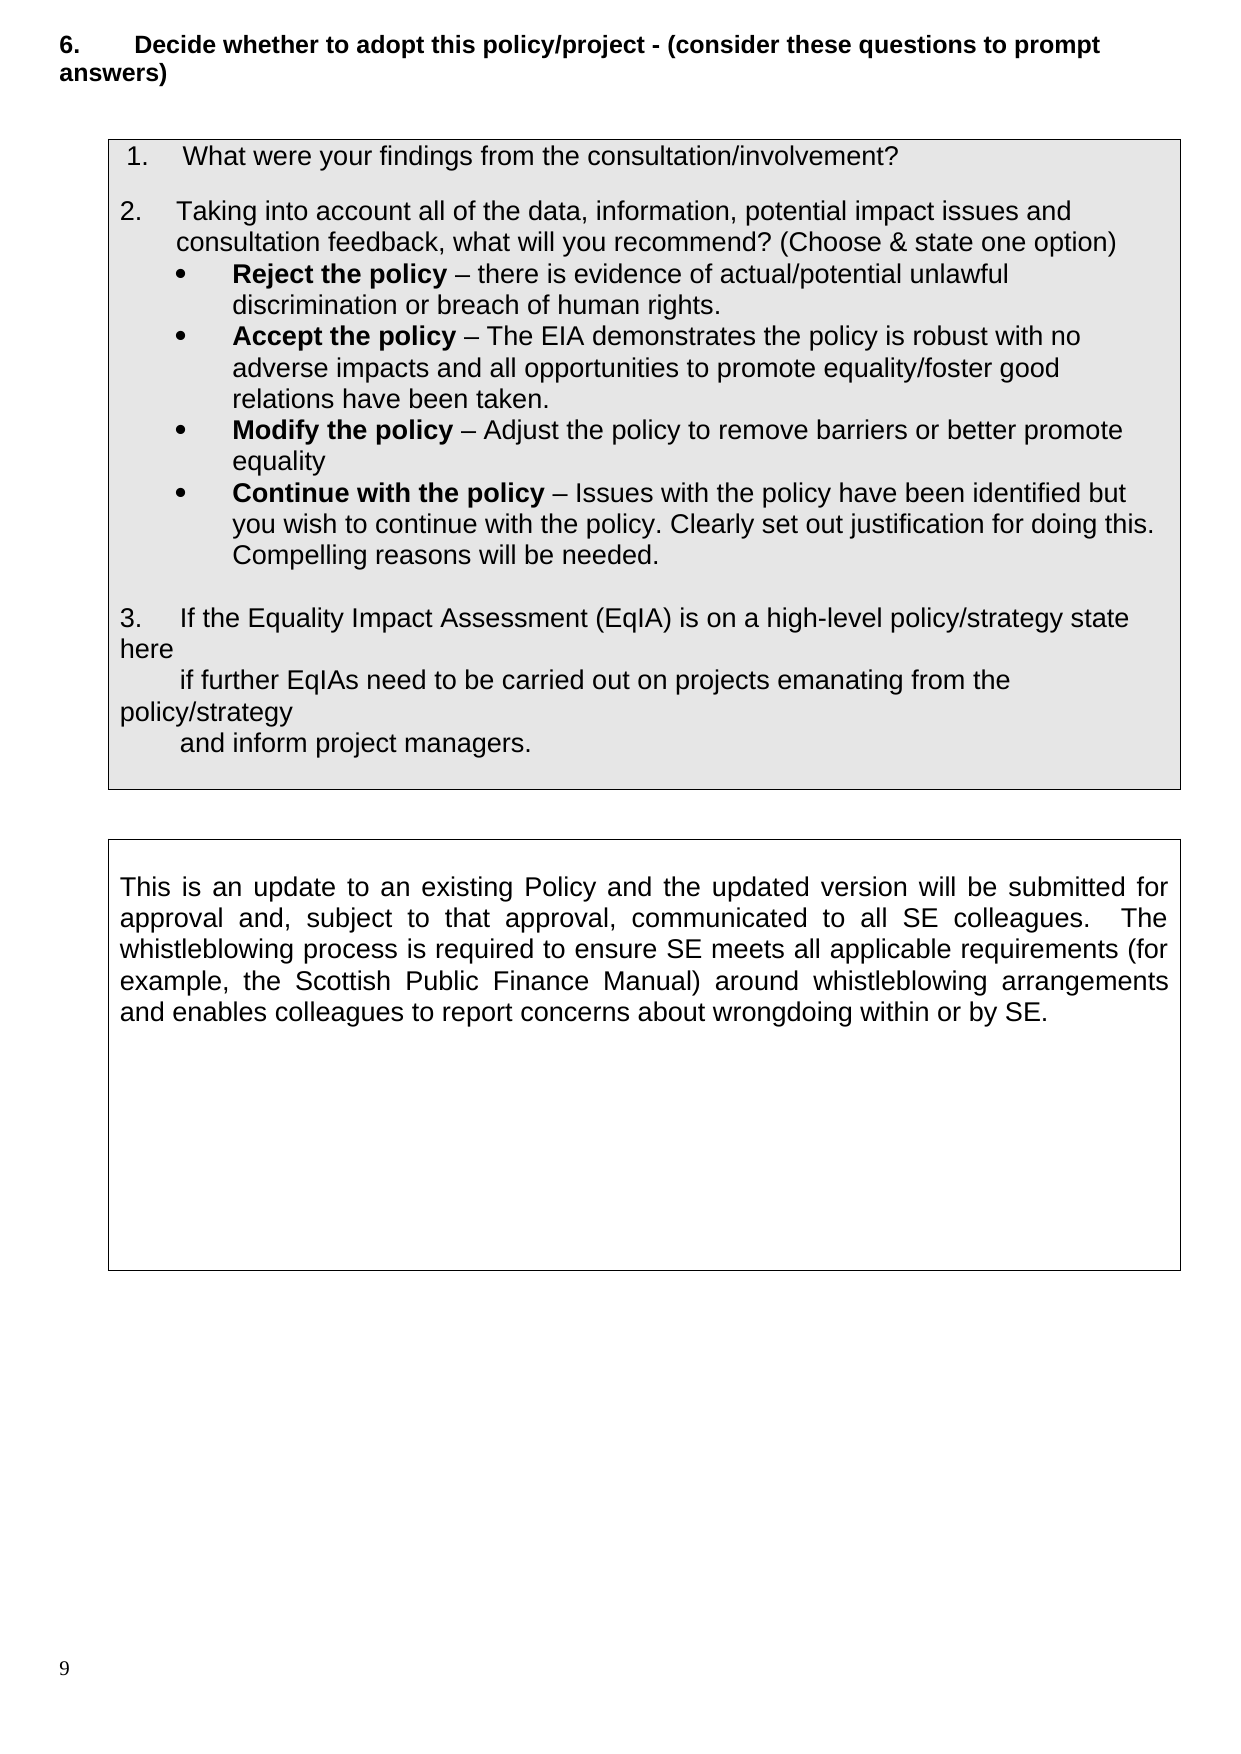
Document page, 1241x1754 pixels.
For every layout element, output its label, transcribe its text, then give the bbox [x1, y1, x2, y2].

subtitle 6. Decide whether to adopt this policy/project - (consider these questions to prompt answers) [59, 29, 1181, 87]
table_header 1. What were your findings from the consultation/involvement? 2. Taking into account all of the data, information, potential impact issues and consultation feedback, what will you recommend? (Choose & state one option) Reject the policy – there is evidence of actual/potential unlawful discrimination or breach of human rights. Accept the policy – The EIA demonstrates the policy is robust with no adverse impacts and all opportunities to promote equality/foster good relations have been taken. Modify the policy – Adjust the policy to remove barriers or better promote equality Continue with the policy – Issues with the policy have been identified but you wish to continue with the policy. Clearly set out justification for doing this. Compelling reasons will be needed. 3. If the Equality Impact Assessment (EqIA) is on a high-level policy/strategy state here if further EqIAs need to be carried out on projects emanating from the policy/strategy and inform project managers. [109, 140, 1180, 789]
table_header This is an update to an existing Policy and the updated version will be submitted for approval and, subject to that approval, communicated to all SE colleagues. The whistleblowing process is required to ensure SE meets all applicable requirements (for example, the Scottish Public Finance Manual) around whistleblowing arrangements and enables colleagues to report concerns about wrongdoing within or by SE. [109, 840, 1180, 1270]
